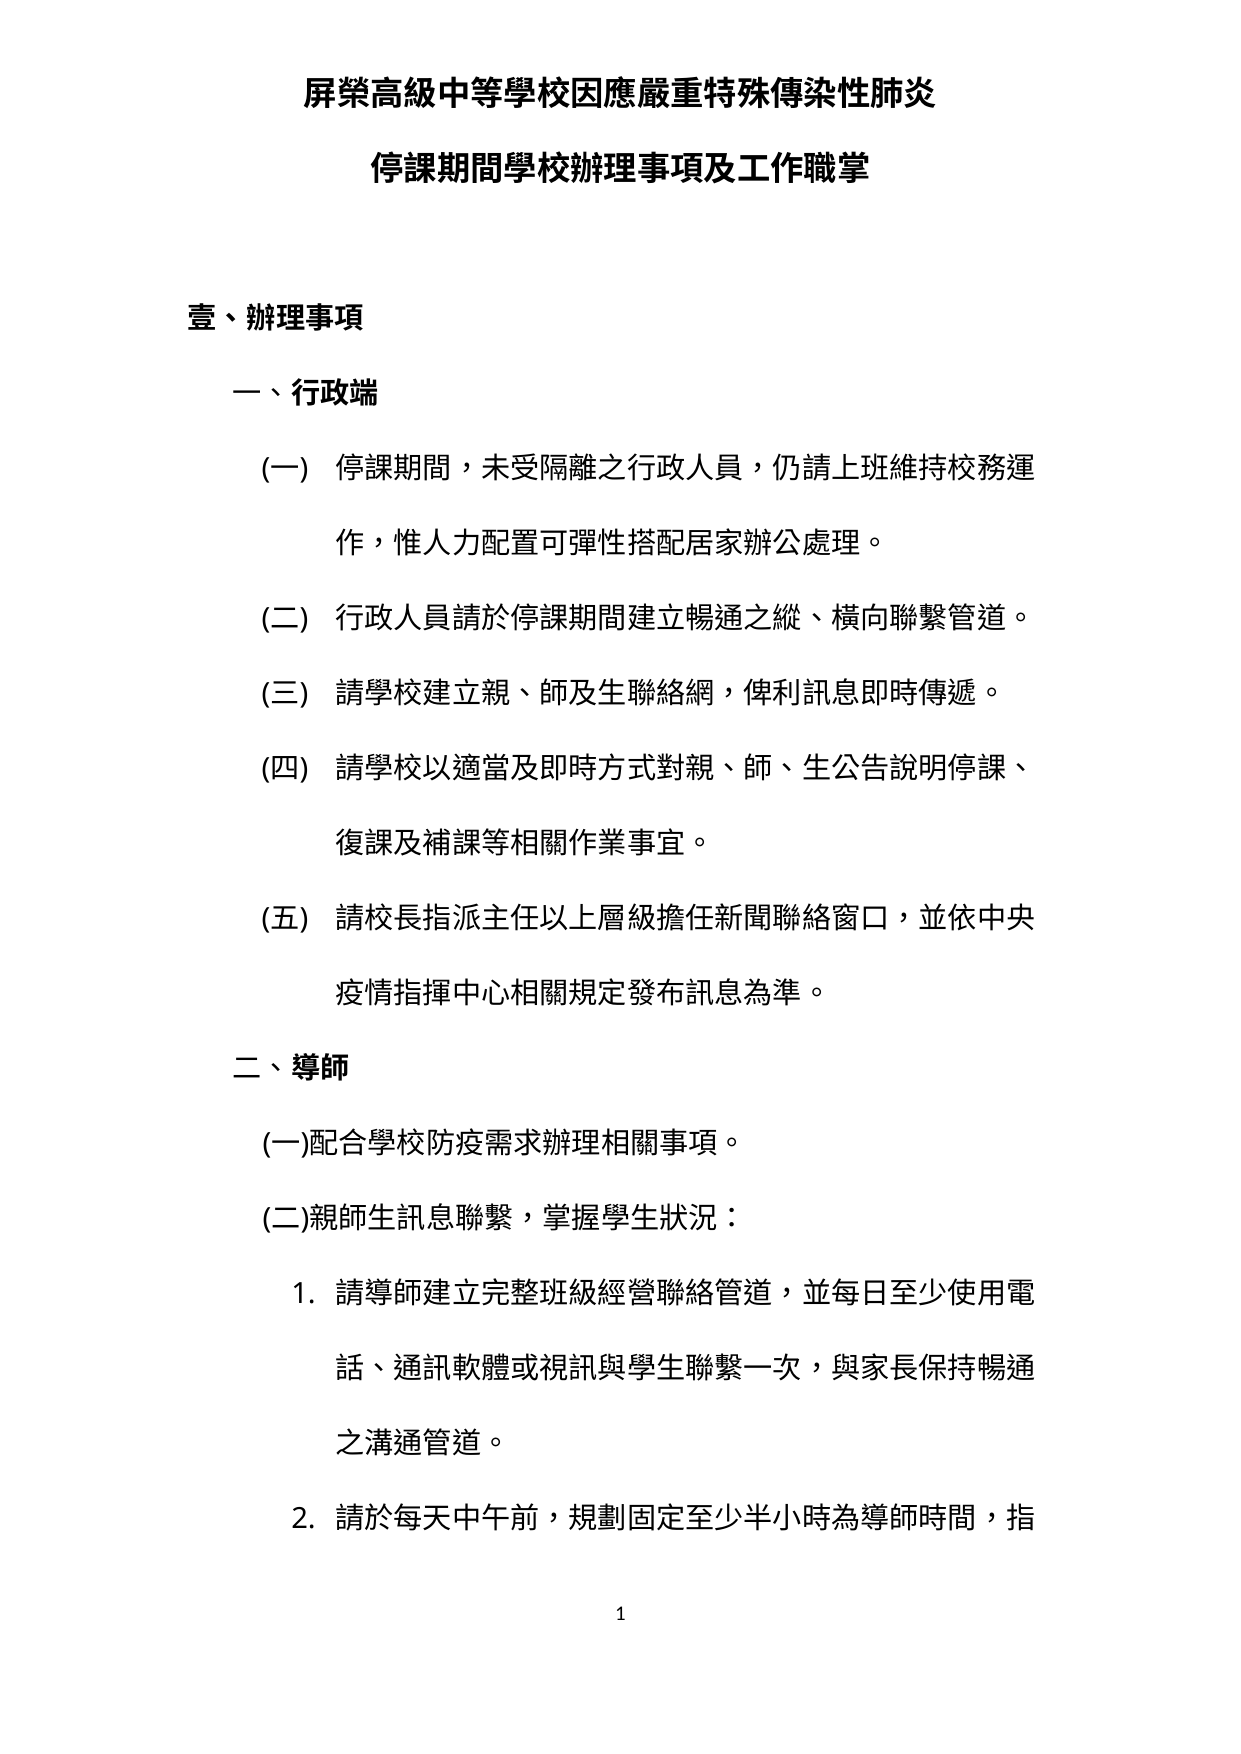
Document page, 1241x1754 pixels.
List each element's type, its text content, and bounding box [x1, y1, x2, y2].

text (二)親師生訊息聯繫，掌握學生狀況： [262, 1178, 1053, 1253]
list 辦理事項 [187, 278, 1053, 353]
list 請導師建立完整班級經營聯絡管道，並每日至少使用電話、通訊軟體或視訊與學生聯繫一次，與家長保持暢通之溝通管道。 [291, 1253, 1053, 1478]
list 請學校建立親、師及生聯絡網，俾利訊息即時傳遞。 [261, 653, 1053, 728]
list 行政端 [232, 353, 1053, 428]
list 導師 [232, 1028, 1053, 1103]
text (一)配合學校防疫需求辦理相關事項。 [262, 1103, 1053, 1178]
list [291, 1478, 1053, 1553]
list 行政人員請於停課期間建立暢通之縱、橫向聯繫管道。 [261, 578, 1053, 653]
text 停課期間學校辦理事項及工作職掌 [187, 128, 1053, 203]
list 請校長指派主任以上層級擔任新聞聯絡窗口，並依中央疫情指揮中心相關規定發布訊息為準。 [261, 878, 1053, 1028]
list 請學校以適當及即時方式對親、師、生公告說明停課、復課及補課等相關作業事宜。 [261, 728, 1053, 878]
list 停課期間，未受隔離之行政人員，仍請上班維持校務運作，惟人力配置可彈性搭配居家辦公處理。 [261, 428, 1053, 578]
text 屏榮高級中等學校因應嚴重特殊傳染性肺炎 [187, 53, 1053, 128]
